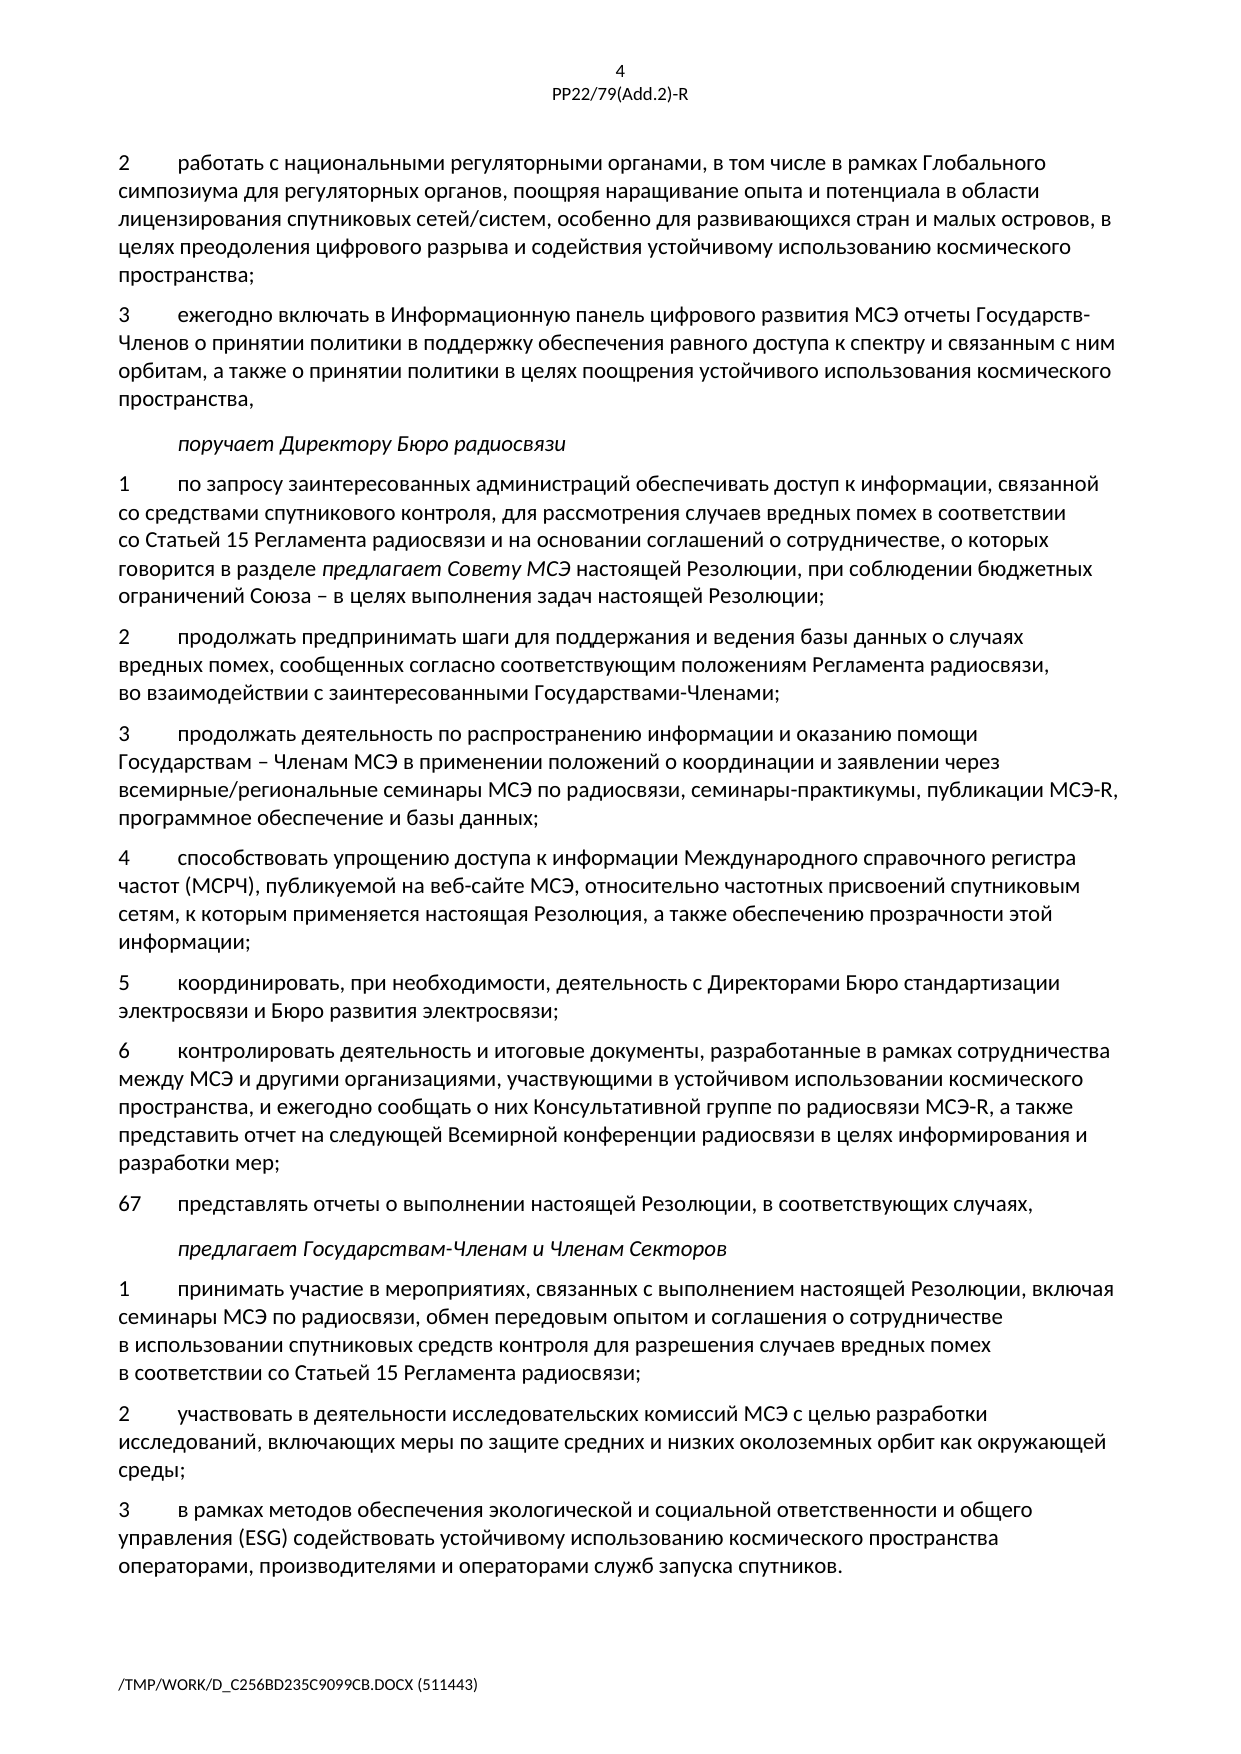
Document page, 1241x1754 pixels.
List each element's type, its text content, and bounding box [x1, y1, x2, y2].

text представлять отчеты о выполнении настоящей Резолюции, в соответствующих случаях, [118, 1189, 1122, 1217]
text принимать участие в мероприятиях, связанных с выполнением настоящей Резолюции, включая семинары МСЭ по радиосвязи, обмен передовым опытом и соглашения о сотрудничестве в использовании спутниковых средств контроля для разрешения случаев вредных помех в соответствии со Статьей 15 Регламента радиосвязи [118, 1274, 1122, 1386]
text поручает Директору Бюро радиосвязи [177, 429, 1122, 457]
text 4 способствовать упрощению доступа к информации Международного справочного регистра частот (МСРЧ), публикуемой на веб-сайте МСЭ, относительно частотных присвоений спутниковым сетям, к которым применяется настоящая Резолюция, а также обеспечению прозрачности этой информации; [118, 843, 1122, 955]
text 2 продолжать предпринимать шаги для поддержания и ведения базы данных о случаях вредных помех, сообщенных согласно соответствующим положениям Регламента радиосвязи, во взаимодействии с заинтересованными Государствами-Членами; [118, 622, 1122, 706]
text 3 продолжать деятельность по распространению информации и оказанию помощи Государствам – Членам МСЭ в применении положений о координации и заявлении через всемирные/региональные семинары МСЭ по радиосвязи, семинары-практикумы, публикации МСЭ-R, программное обеспечение и базы данных; [118, 719, 1122, 831]
text . [118, 1495, 1122, 1579]
text , [118, 300, 1122, 412]
text предлагает Государствам-Членам и Членам Секторов [177, 1234, 1122, 1262]
text 5 координировать, при необходимости, деятельность с Директорами Бюро стандартизации электросвязи и Бюро развития электросвязи; [118, 968, 1122, 1024]
text 1 по запросу заинтересованных администраций обеспечивать доступ к информации, связанной со средствами спутникового контроля, для рассмотрения случаев вредных помех в соответствии со Статьей 15 Регламента радиосвязи и на основании соглашений о сотрудничестве, о которых говорится в разделе предлагает Совету МСЭ настоящей Резолюции, при соблюдении бюджетных ограничений Союза – в целях выполнения задач настоящей Резолюции; [118, 469, 1122, 610]
